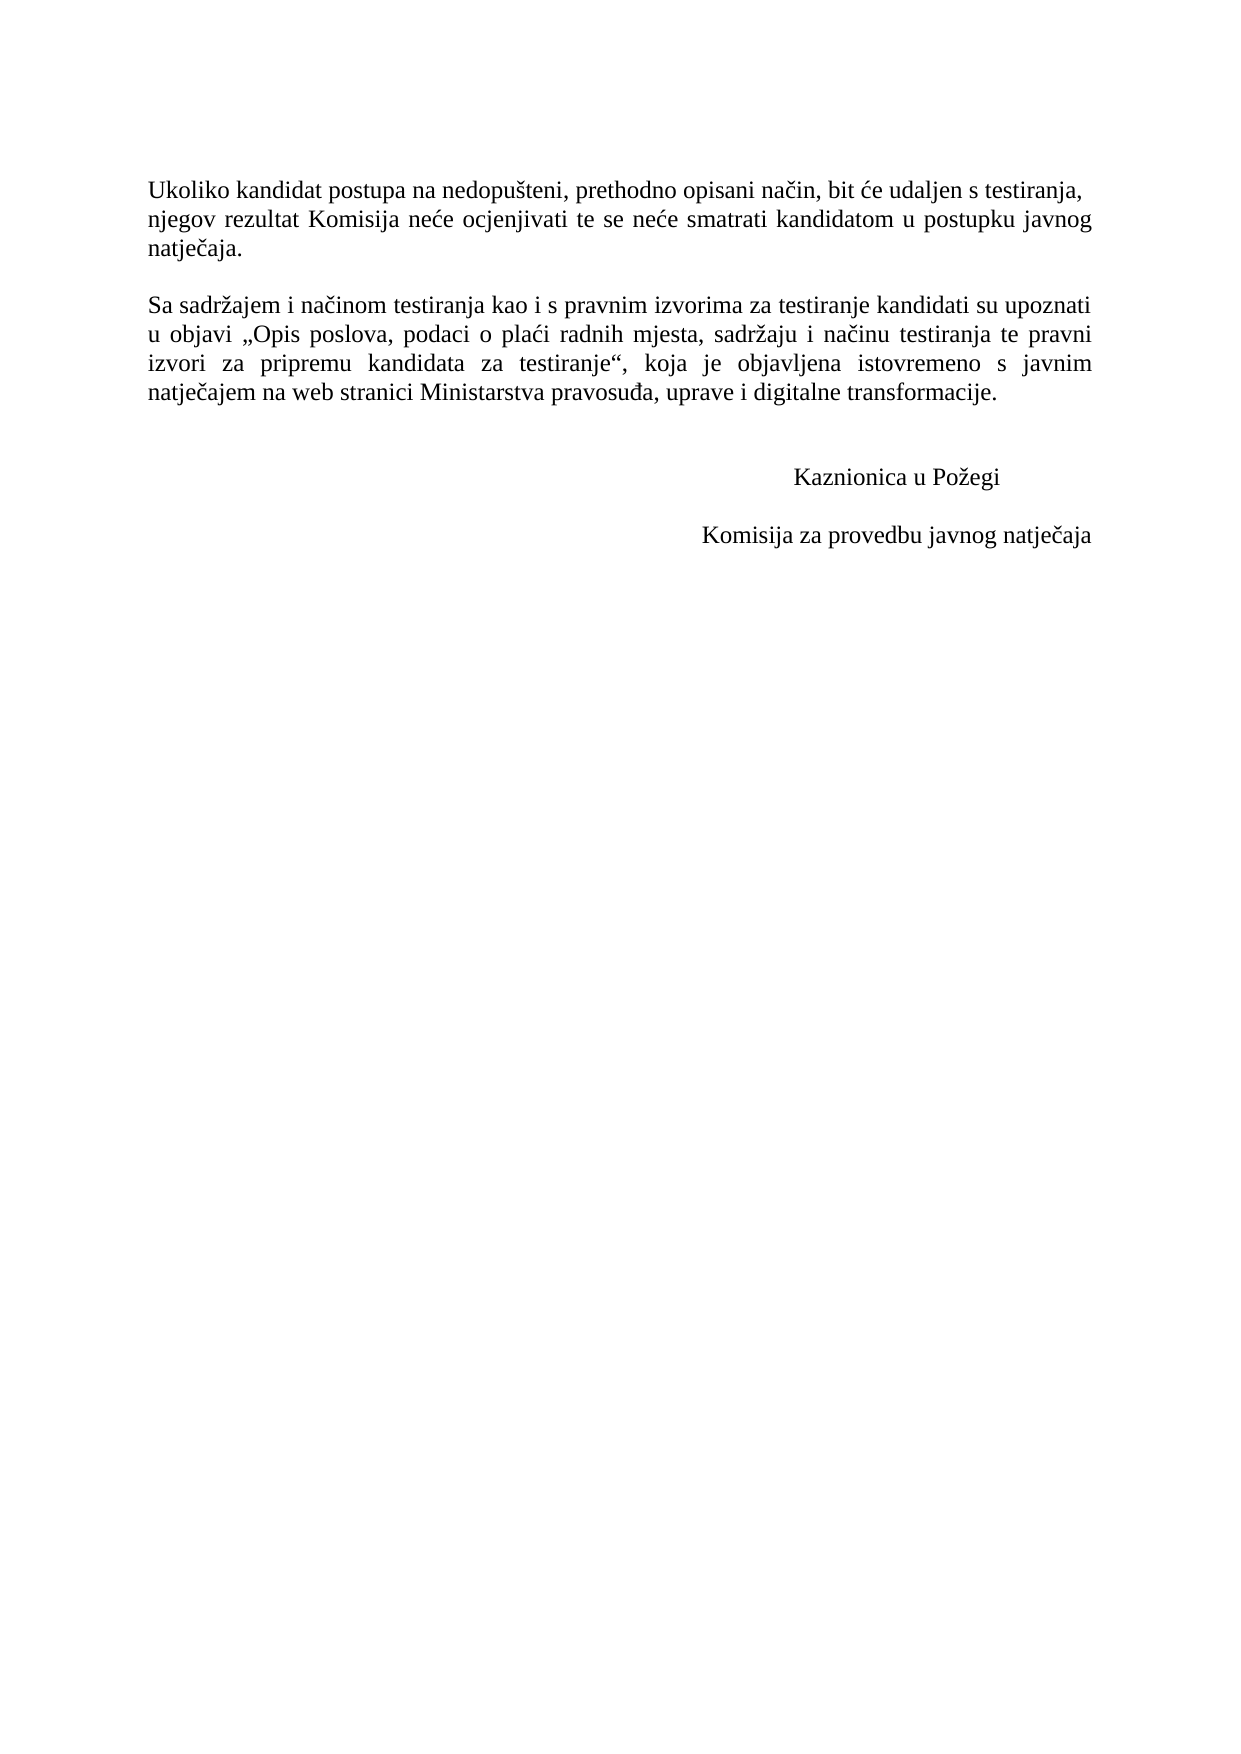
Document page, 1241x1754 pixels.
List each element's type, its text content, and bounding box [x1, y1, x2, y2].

text njegov rezultat Komisija neće ocjenjivati te se neće smatrati kandidatom u postupku javnog natječaja. [148, 204, 1093, 262]
text Kaznionica u Požegi [701, 462, 1093, 491]
text Sa sadržajem i načinom testiranja kao i s pravnim izvorima za testiranje kandidati su upoznati u objavi „Opis poslova, podaci o plaći radnih mjesta, sadržaju i načinu testiranja te pravni izvori za pripremu kandidata za testiranje“, koja je objavljena istovremeno s javnim natječajem na web stranici Ministarstva pravosuđa, uprave i digitalne transformacije. [148, 291, 1093, 406]
text Komisija za provedbu javnog natječaja [701, 520, 1093, 549]
text Ukoliko kandidat postupa na nedopušteni, prethodno opisani način, bit će udaljen s testiranja, [148, 176, 1093, 204]
